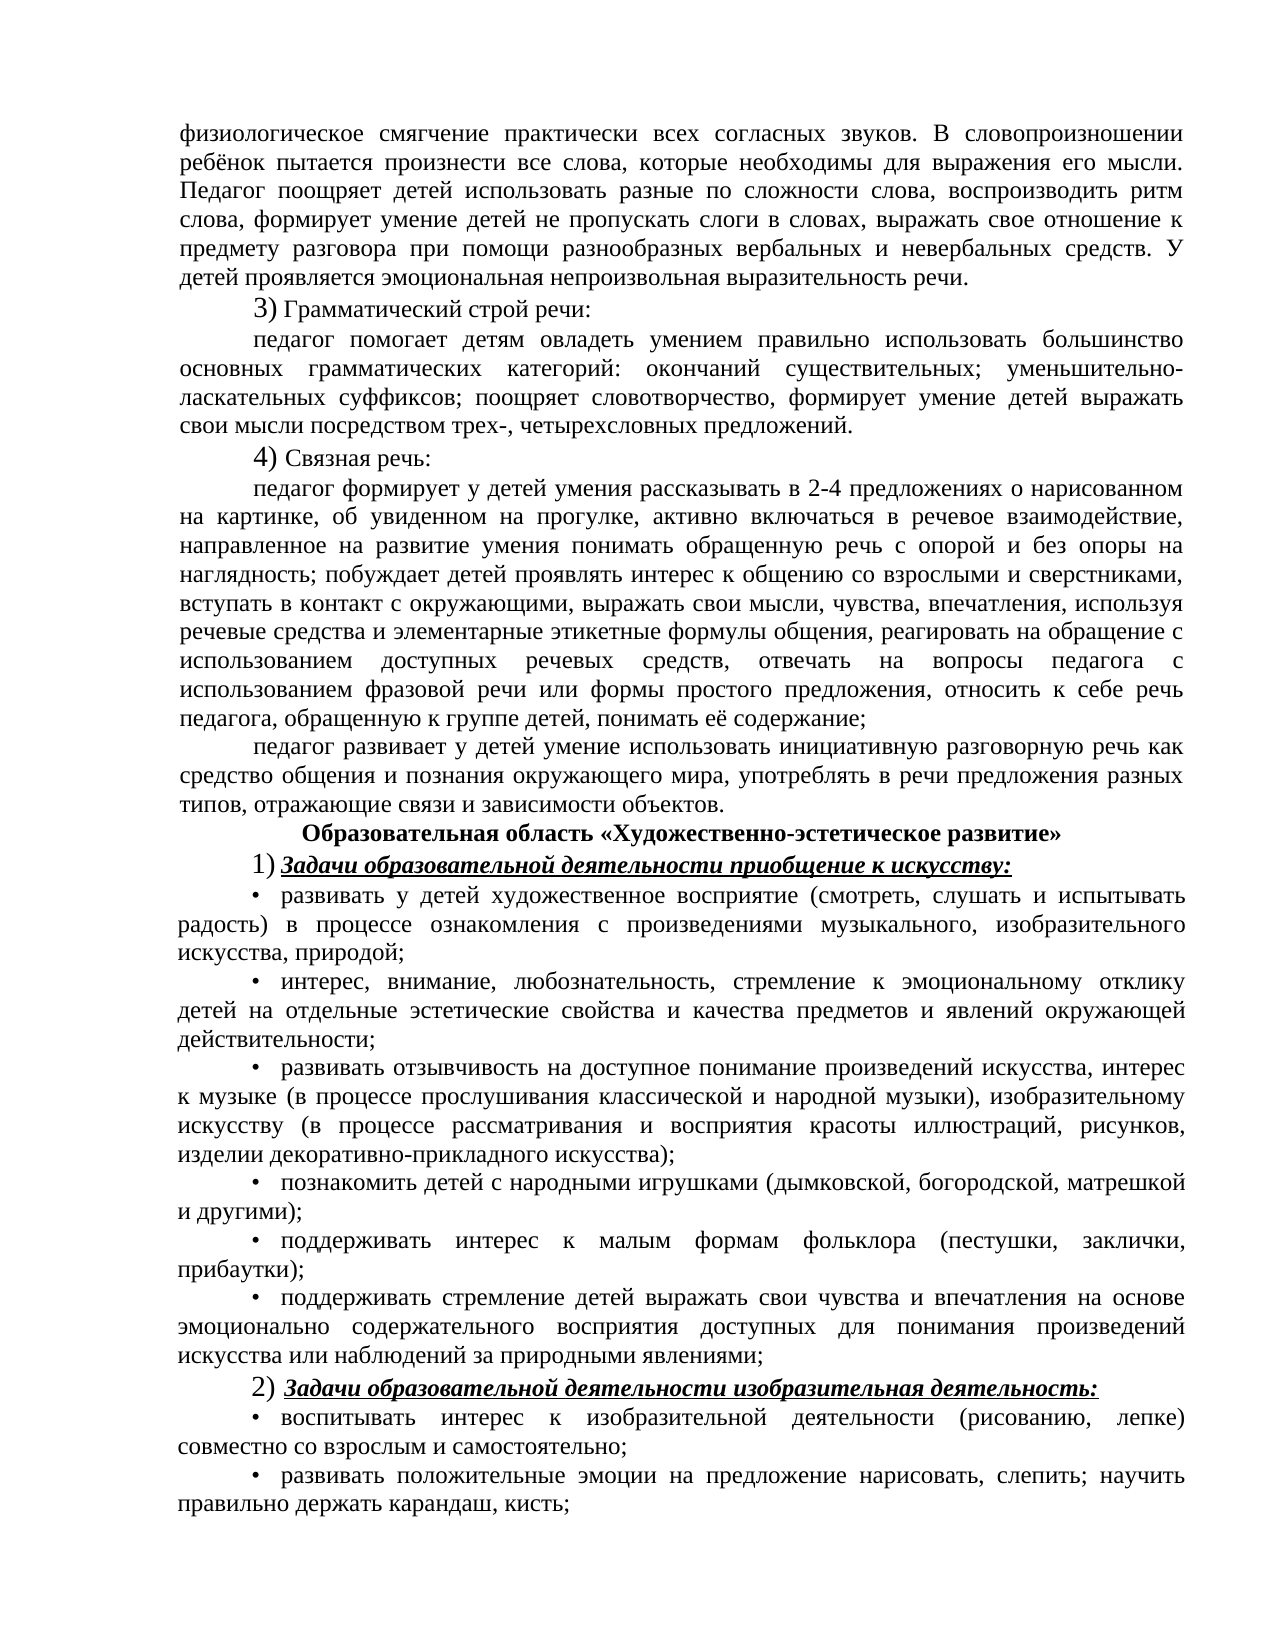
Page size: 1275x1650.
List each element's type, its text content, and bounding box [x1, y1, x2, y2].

text педагог формирует у детей умения рассказывать в 2-4 предложениях о нарисованном на картинке, об увиденном на прогулке, активно включаться в речевое взаимодействие, направленное на развитие умения понимать обращенную речь с опорой и без опоры на наглядность; побуждает детей проявлять интерес к общению со взрослыми и сверстниками, вступать в контакт с окружающими, выражать свои мысли, чувства, впечатления, используя речевые средства и элементарные этикетные формулы общения, реагировать на обращение с использованием доступных речевых средств, отвечать на вопросы педагога с использованием фразовой речи или формы простого предложения, относить к себе речь педагога, обращенную к группе детей, понимать её содержание; [179, 473, 1184, 731]
list Связная речь: [179, 439, 1186, 473]
text педагог развивает у детей умение использовать инициативную разговорную речь как средство общения и познания окружающего мира, употреблять в речи предложения разных типов, отражающие связи и зависимости объектов. [179, 731, 1184, 818]
list Грамматический строй речи: [179, 291, 1186, 324]
list развивать положительные эмоции на предложение нарисовать, слепить; научить правильно держать карандаш, кисть; [177, 1460, 1186, 1517]
list развивать отзывчивость на доступное понимание произведений искусства, интерес к музыке (в процессе прослушивания классической и народной музыки), изобразительному искусству (в процессе рассматривания и восприятия красоты иллюстраций, рисунков, изделии декоративно-прикладного искусства); [177, 1052, 1186, 1167]
text Образовательная область «Художественно-эстетическое развитие» [177, 818, 1186, 846]
list развивать у детей художественное восприятие (смотреть, слушать и испытывать радость) в процессе ознакомления с произведениями музыкального, изобразительного искусства, природой; [177, 880, 1186, 966]
list познакомить детей с народными игрушками (дымковской, богородской, матрешкой и другими); [177, 1167, 1186, 1225]
list Задачи образовательной деятельности приобщение к искусству: [177, 846, 1186, 880]
text педагог помогает детям овладеть умением правильно использовать большинство основных грамматических категорий: окончаний существительных; уменьшительно-ласкательных суффиксов; поощряет словотворчество, формирует умение детей выражать свои мысли посредством трех-, четырехсловных предложений. [179, 324, 1184, 439]
list воспитывать интерес к изобразительной деятельности (рисованию, лепке) совместно со взрослым и самостоятельно; [177, 1402, 1186, 1460]
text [179, 118, 1184, 291]
list интерес, внимание, любознательность, стремление к эмоциональному отклику детей на отдельные эстетические свойства и качества предметов и явлений окружающей действительности; [177, 966, 1186, 1052]
list Задачи образовательной деятельности изобразительная деятельность: [177, 1369, 1186, 1402]
list поддерживать интерес к малым формам фольклора (пестушки, заклички, прибаутки); [177, 1225, 1186, 1282]
list поддерживать стремление детей выражать свои чувства и впечатления на основе эмоционально содержательного восприятия доступных для понимания произведений искусства или наблюдений за природными явлениями; [177, 1282, 1186, 1369]
